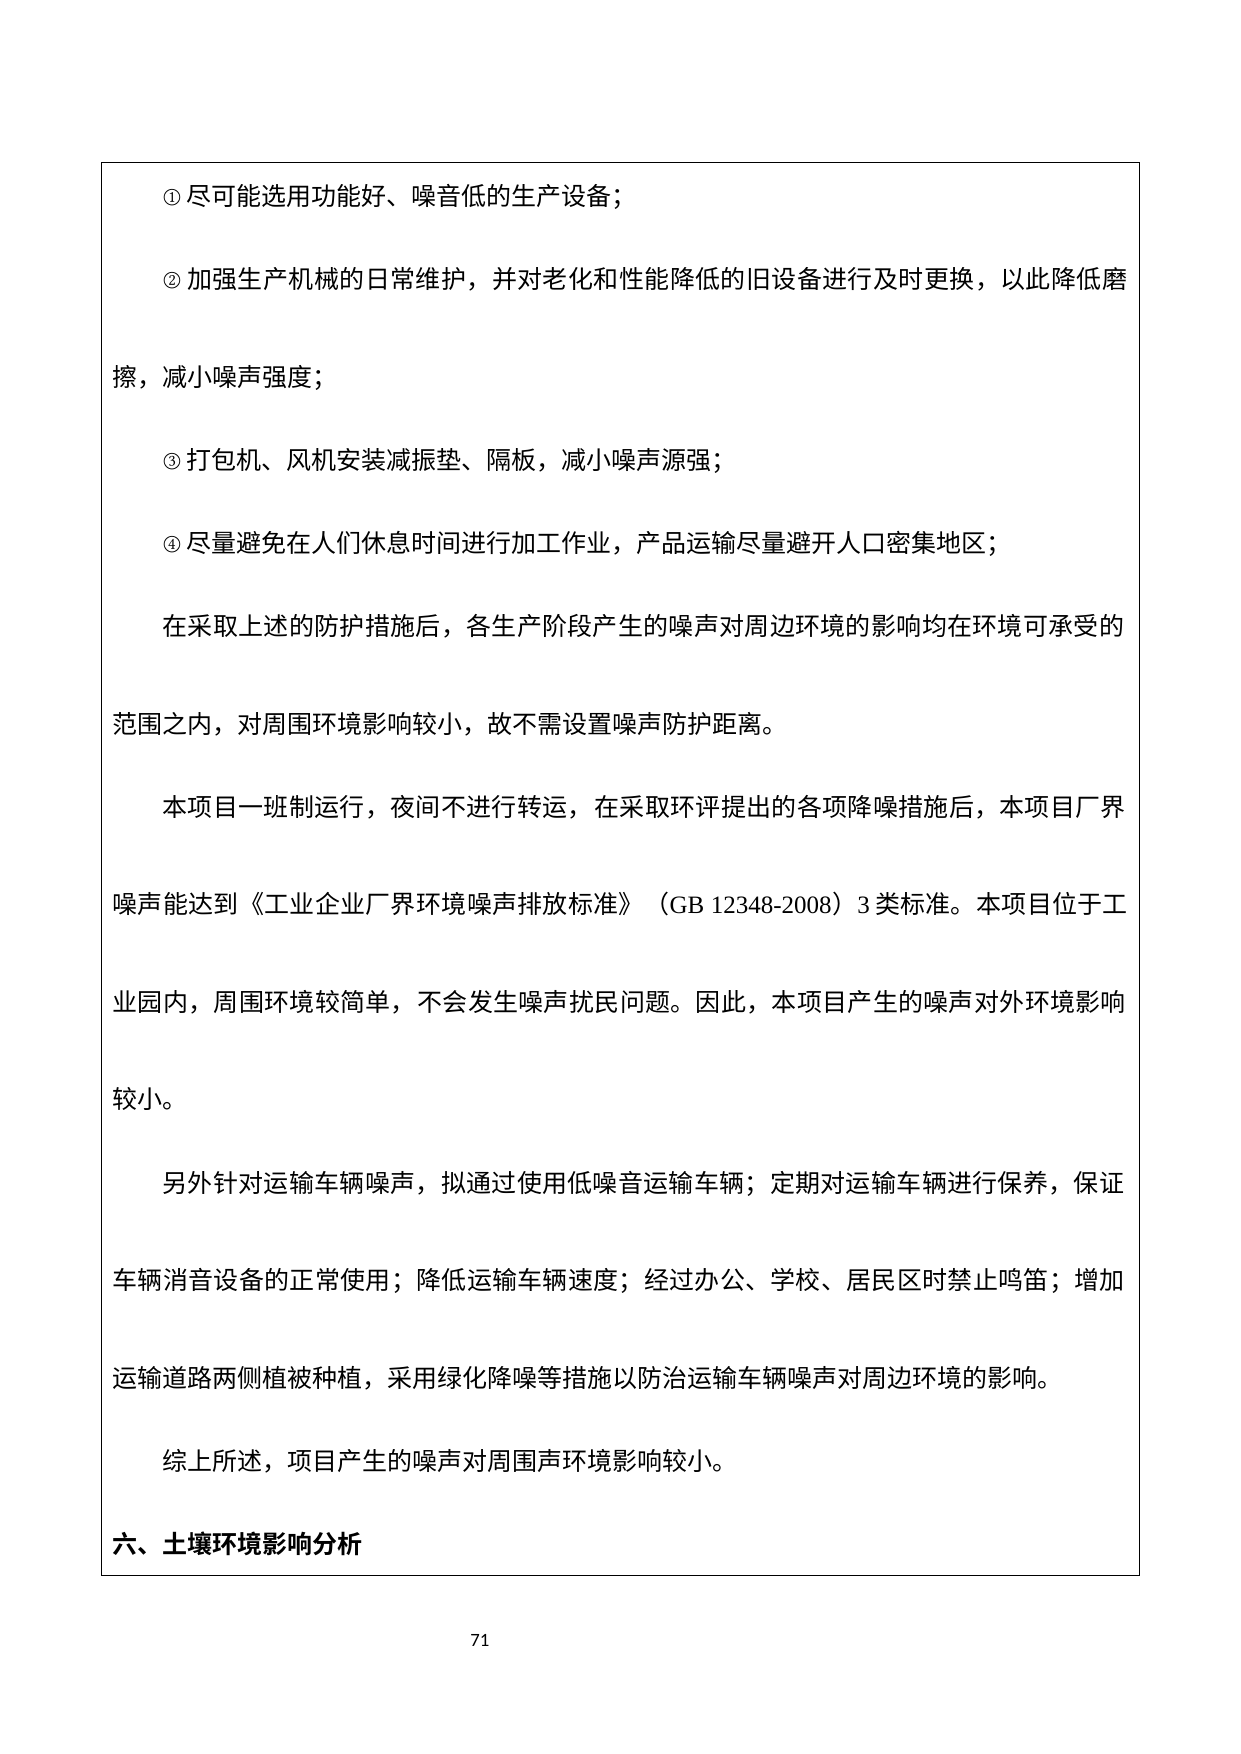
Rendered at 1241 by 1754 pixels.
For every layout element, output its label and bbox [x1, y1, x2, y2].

table_cell [102, 163, 1139, 1575]
